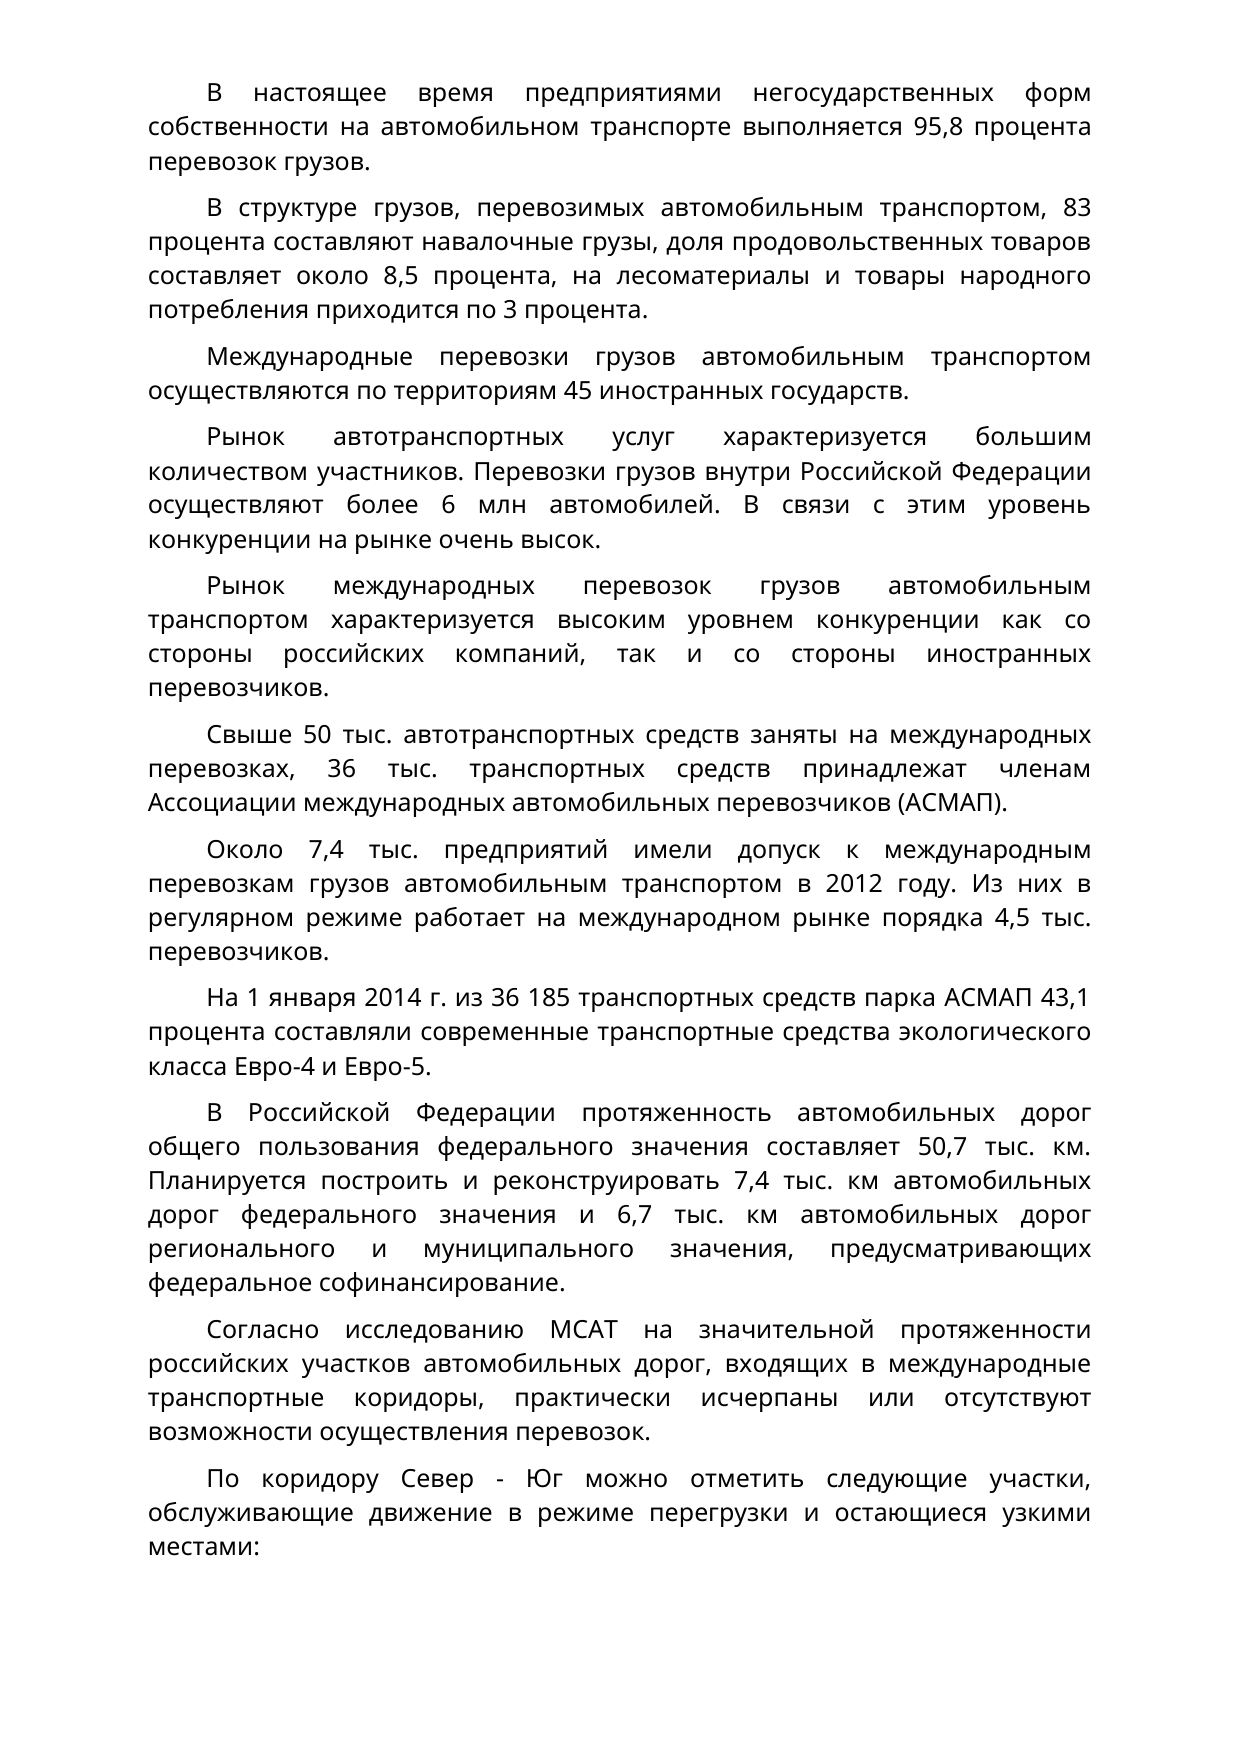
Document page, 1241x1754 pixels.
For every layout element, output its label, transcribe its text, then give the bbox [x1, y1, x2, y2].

text Международные перевозки грузов автомобильным транспортом осуществляются по территориям 45 иностранных государств. [148, 338, 1092, 407]
text По коридору Север - Юг можно отметить следующие участки, обслуживающие движение в режиме перегрузки и остающиеся узкими местами: [148, 1460, 1092, 1562]
text В Российской Федерации протяженность автомобильных дорог общего пользования федерального значения составляет 50,7 тыс. км. Планируется построить и реконструировать 7,4 тыс. км автомобильных дорог федерального значения и 6,7 тыс. км автомобильных дорог регионального и муниципального значения, предусматривающих федеральное софинансирование. [148, 1095, 1092, 1299]
text Согласно исследованию МСАТ на значительной протяженности российских участков автомобильных дорог, входящих в международные транспортные коридоры, практически исчерпаны или отсутствуют возможности осуществления перевозок. [148, 1312, 1092, 1448]
text Около 7,4 тыс. предприятий имели допуск к международным перевозкам грузов автомобильным транспортом в 2012 году. Из них в регулярном режиме работает на международном рынке порядка 4,5 тыс. перевозчиков. [148, 831, 1092, 967]
text В настоящее время предприятиями негосударственных форм собственности на автомобильном транспорте выполняется 95,8 процента перевозок грузов. [148, 75, 1092, 177]
text В структуре грузов, перевозимых автомобильным транспортом, 83 процента составляют навалочные грузы, доля продовольственных товаров составляет около 8,5 процента, на лесоматериалы и товары народного потребления приходится по 3 процента. [148, 190, 1092, 326]
text Рынок автотранспортных услуг характеризуется большим количеством участников. Перевозки грузов внутри Российской Федерации осуществляют более 6 млн автомобилей. В связи с этим уровень конкуренции на рынке очень высок. [148, 419, 1092, 555]
text Свыше 50 тыс. автотранспортных средств заняты на международных перевозках, 36 тыс. транспортных средств принадлежат членам Ассоциации международных автомобильных перевозчиков (АСМАП). [148, 717, 1092, 819]
text На 1 января 2014 г. из 36 185 транспортных средств парка АСМАП 43,1 процента составляли современные транспортные средства экологического класса Евро-4 и Евро-5. [148, 980, 1092, 1082]
text Рынок международных перевозок грузов автомобильным транспортом характеризуется высоким уровнем конкуренции как со стороны российских компаний, так и со стороны иностранных перевозчиков. [148, 568, 1092, 704]
